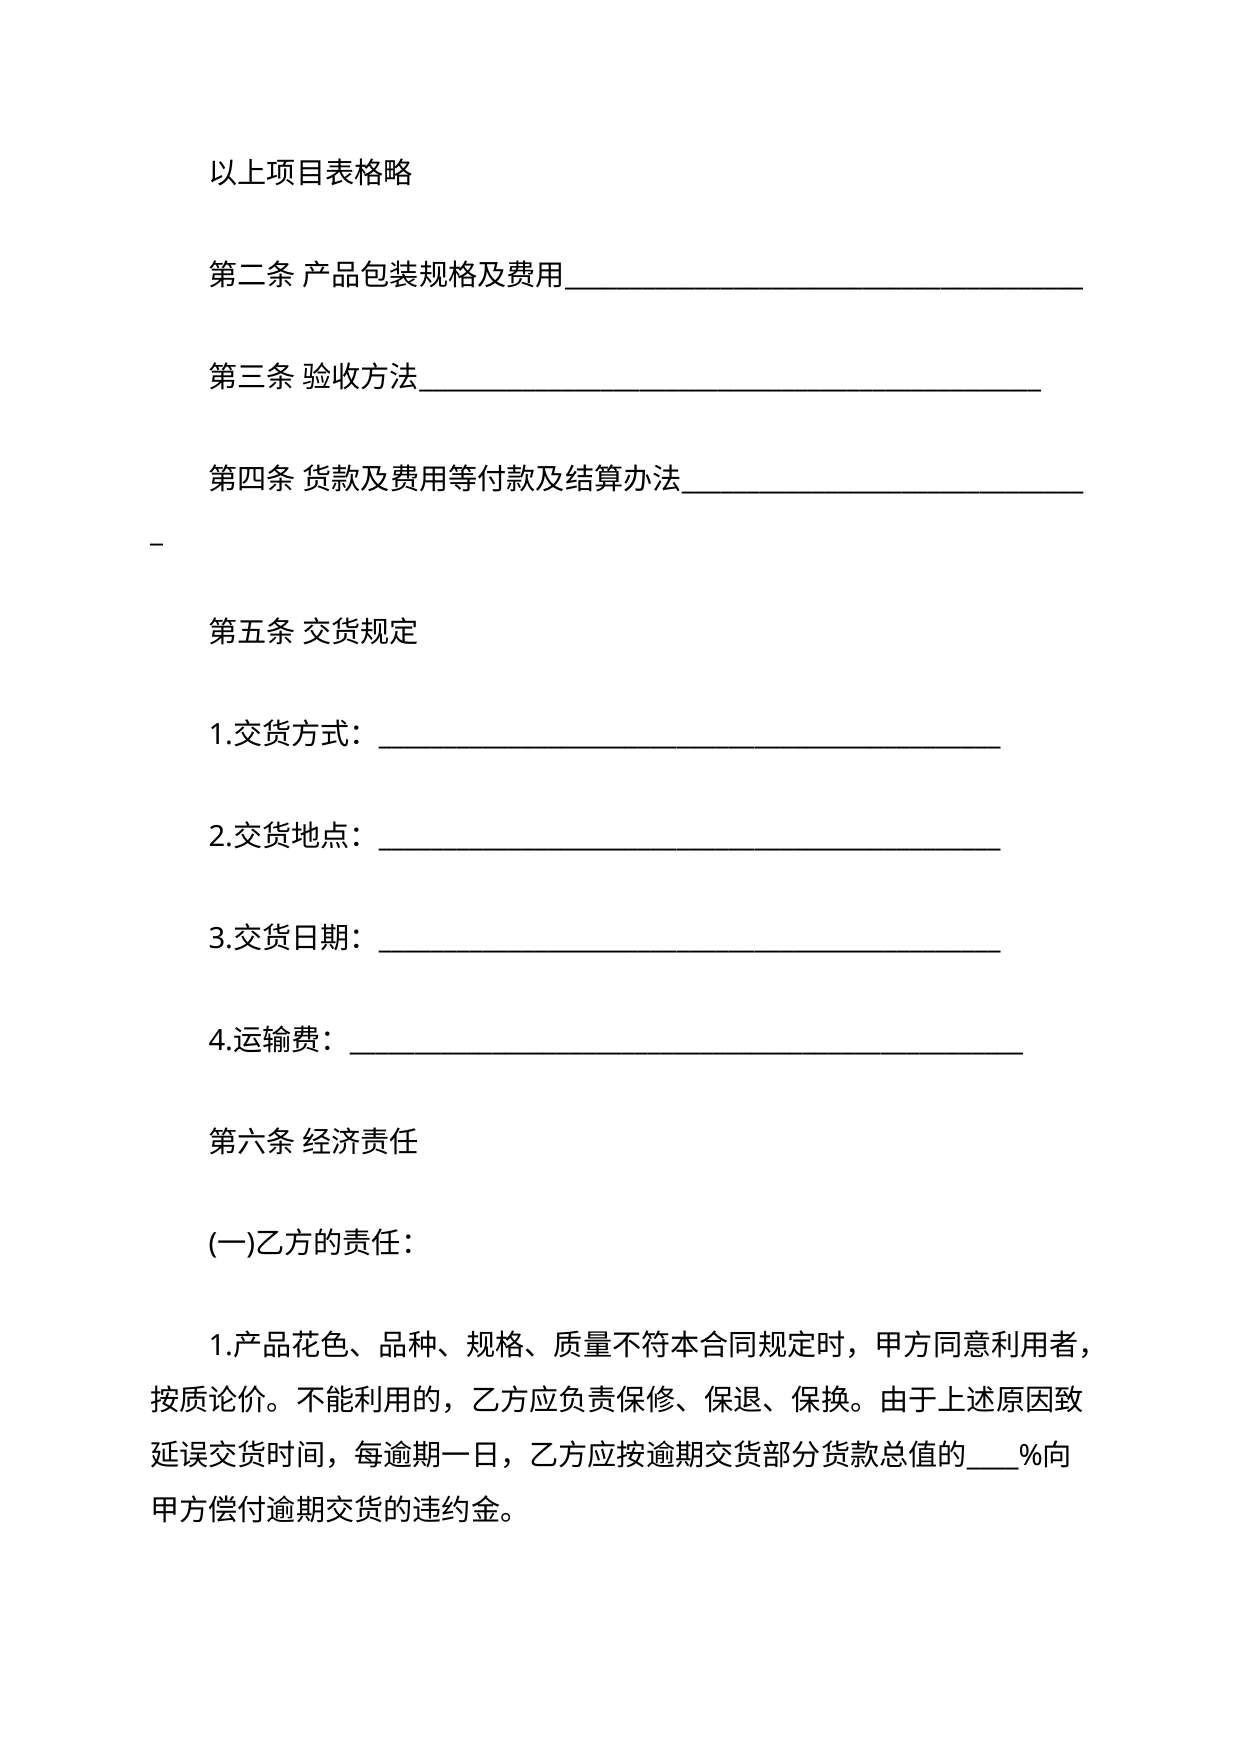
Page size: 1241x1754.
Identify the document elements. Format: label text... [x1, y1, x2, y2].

text 第六条 经济责任 [150, 1118, 1090, 1160]
text 1.产品花色、品种、规格、质量不符本合同规定时，甲方同意利用者，按质论价。不能利用的，乙方应负责保修、保退、保换。由于上述原因致延误交货时间，每逾期一日，乙方应按逾期交货部分货款总值的____%向甲方偿付逾期交货的违约金。 [150, 1322, 1090, 1529]
text 第四条 货款及费用等付款及结算办法________________________________ [150, 456, 1090, 550]
text 第五条 交货规定 [150, 608, 1090, 651]
text 以上项目表格略 [150, 150, 1090, 192]
text 1.交货方式：________________________________________________ [150, 710, 1090, 753]
text 2.交货地点：________________________________________________ [150, 812, 1090, 854]
text 3.交货日期：________________________________________________ [150, 914, 1090, 957]
text 第三条 验收方法________________________________________________ [150, 354, 1090, 396]
text (一)乙方的责任： [150, 1220, 1090, 1262]
text 第二条 产品包装规格及费用________________________________________ [150, 252, 1090, 294]
text 4.运输费：____________________________________________________ [150, 1016, 1090, 1058]
